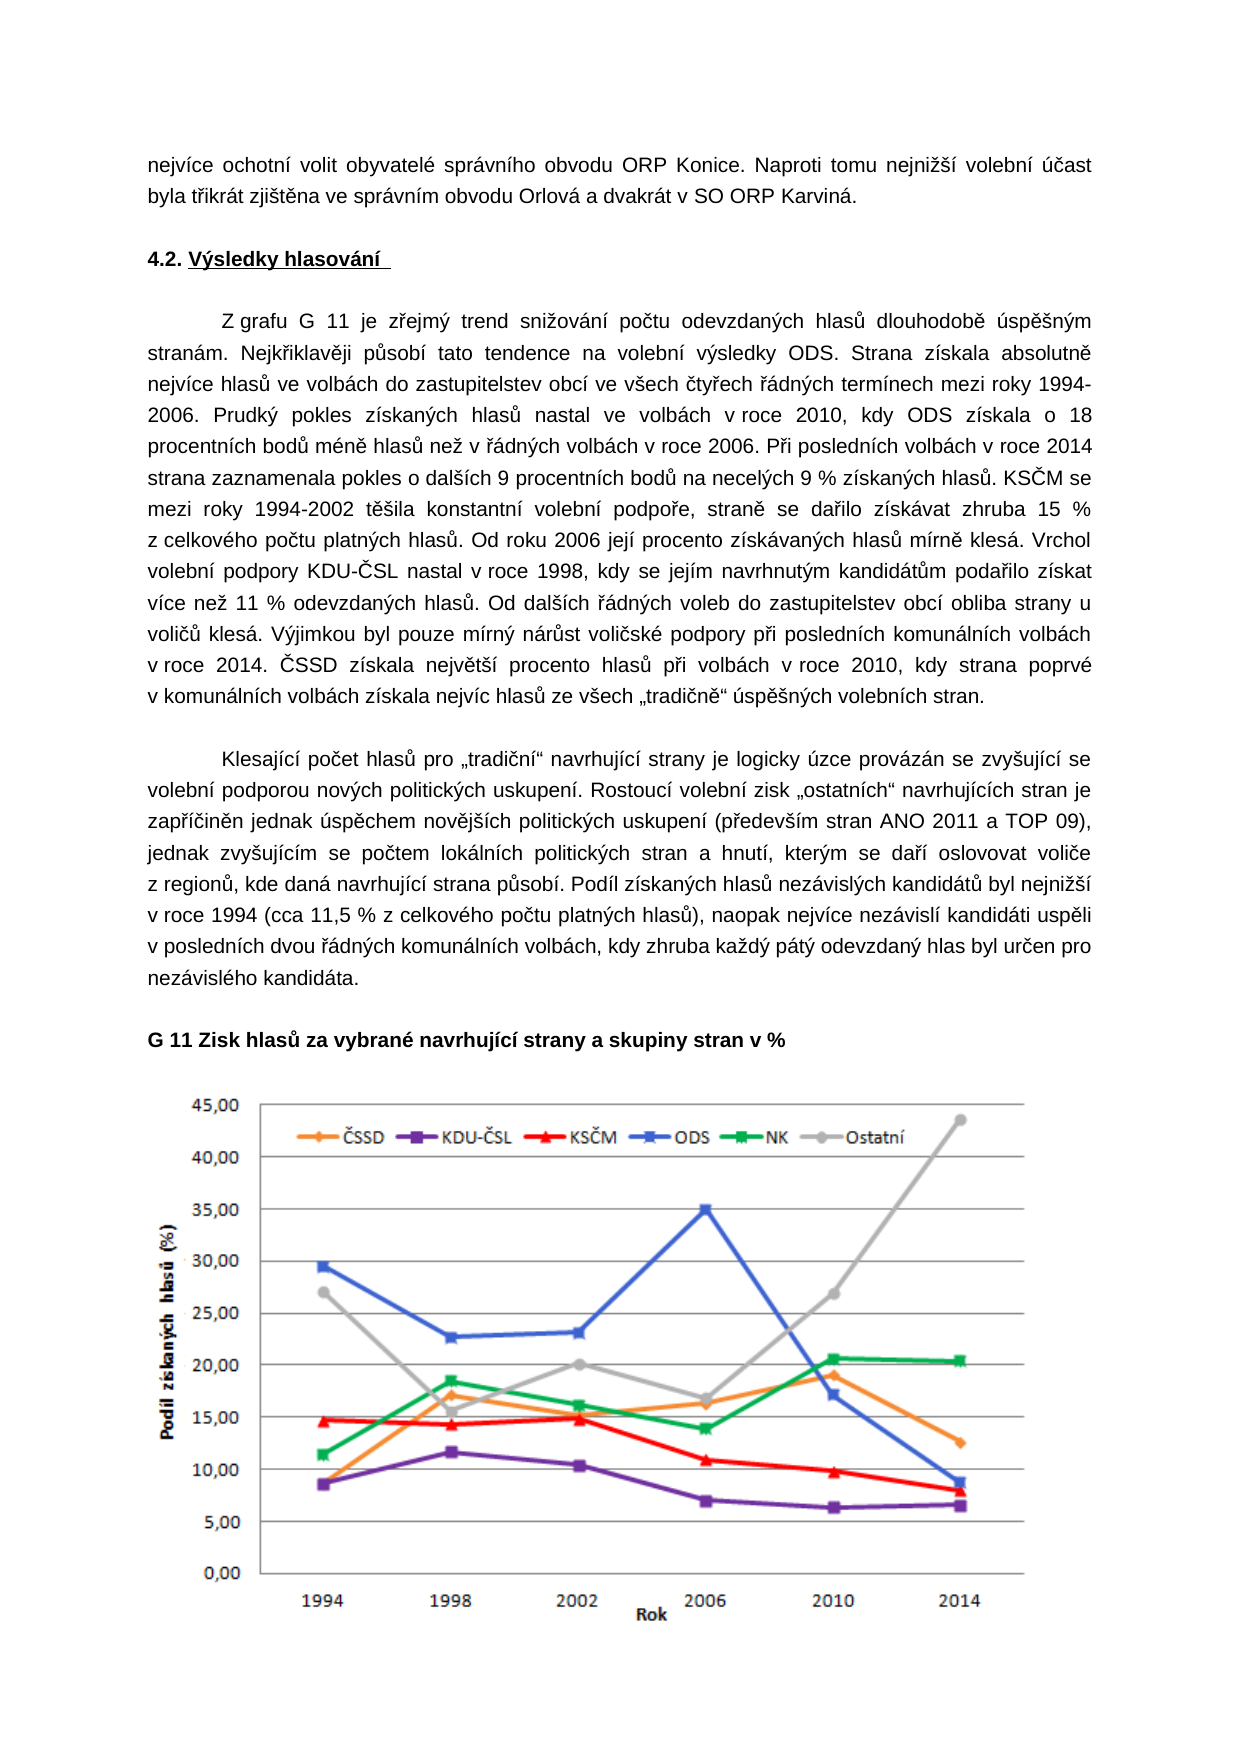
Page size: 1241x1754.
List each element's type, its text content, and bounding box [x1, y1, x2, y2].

text G 11 Zisk hlasů za vybrané navrhující strany a skupiny stran v % [147, 1022, 1093, 1054]
text Klesající počet hlasů pro „tradiční“ navrhující strany je logicky úzce provázán se zvyšující se volební podporou nových politických uskupení. Rostoucí volební zisk „ostatních“ navrhujících stran je zapříčiněn jednak úspěchem novějších politických uskupení (především stran ANO 2011 a TOP 09), jednak zvyšujícím se počtem lokálních politických stran a hnutí, kterým se daří oslovovat voliče z regionů, kde daná navrhující strana působí. Podíl získaných hlasů nezávislých kandidátů byl nejnižší v roce 1994 (cca 11,5 % z celkového počtu platných hlasů), naopak nejvíce nezávislí kandidáti uspěli v posledních dvou řádných komunálních volbách, kdy zhruba každý pátý odevzdaný hlas byl určen pro nezávislého kandidáta. [147, 741, 1093, 991]
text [147, 147, 1093, 210]
picture [121, 1073, 1068, 1644]
text 4.2. Výsledky hlasování [147, 241, 1093, 272]
text Z grafu G 11 je zřejmý trend snižování počtu odevzdaných hlasů dlouhodobě úspěšným stranám. Nejkřiklavěji působí tato tendence na volební výsledky ODS. Strana získala absolutně nejvíce hlasů ve volbách do zastupitelstev obcí ve všech čtyřech řádných termínech mezi roky 1994-2006. Prudký pokles získaných hlasů nastal ve volbách v roce 2010, kdy ODS získala o 18 procentních bodů méně hlasů než v řádných volbách v roce 2006. Při posledních volbách v roce 2014 strana zaznamenala pokles o dalších 9 procentních bodů na necelých 9 % získaných hlasů. KSČM se mezi roky 1994-2002 těšila konstantní volební podpoře, straně se dařilo získávat zhruba 15 % z celkového počtu platných hlasů. Od roku 2006 její procento získávaných hlasů mírně klesá. Vrchol volební podpory KDU-ČSL nastal v roce 1998, kdy se jejím navrhnutým kandidátům podařilo získat více než 11 % odevzdaných hlasů. Od dalších řádných voleb do zastupitelstev obcí obliba strany u voličů klesá. Výjimkou byl pouze mírný nárůst voličské podpory při posledních komunálních volbách v roce 2014. ČSSD získala největší procento hlasů při volbách v roce 2010, kdy strana poprvé v komunálních volbách získala nejvíc hlasů ze všech „tradičně“ úspěšných volebních stran. [147, 304, 1093, 710]
